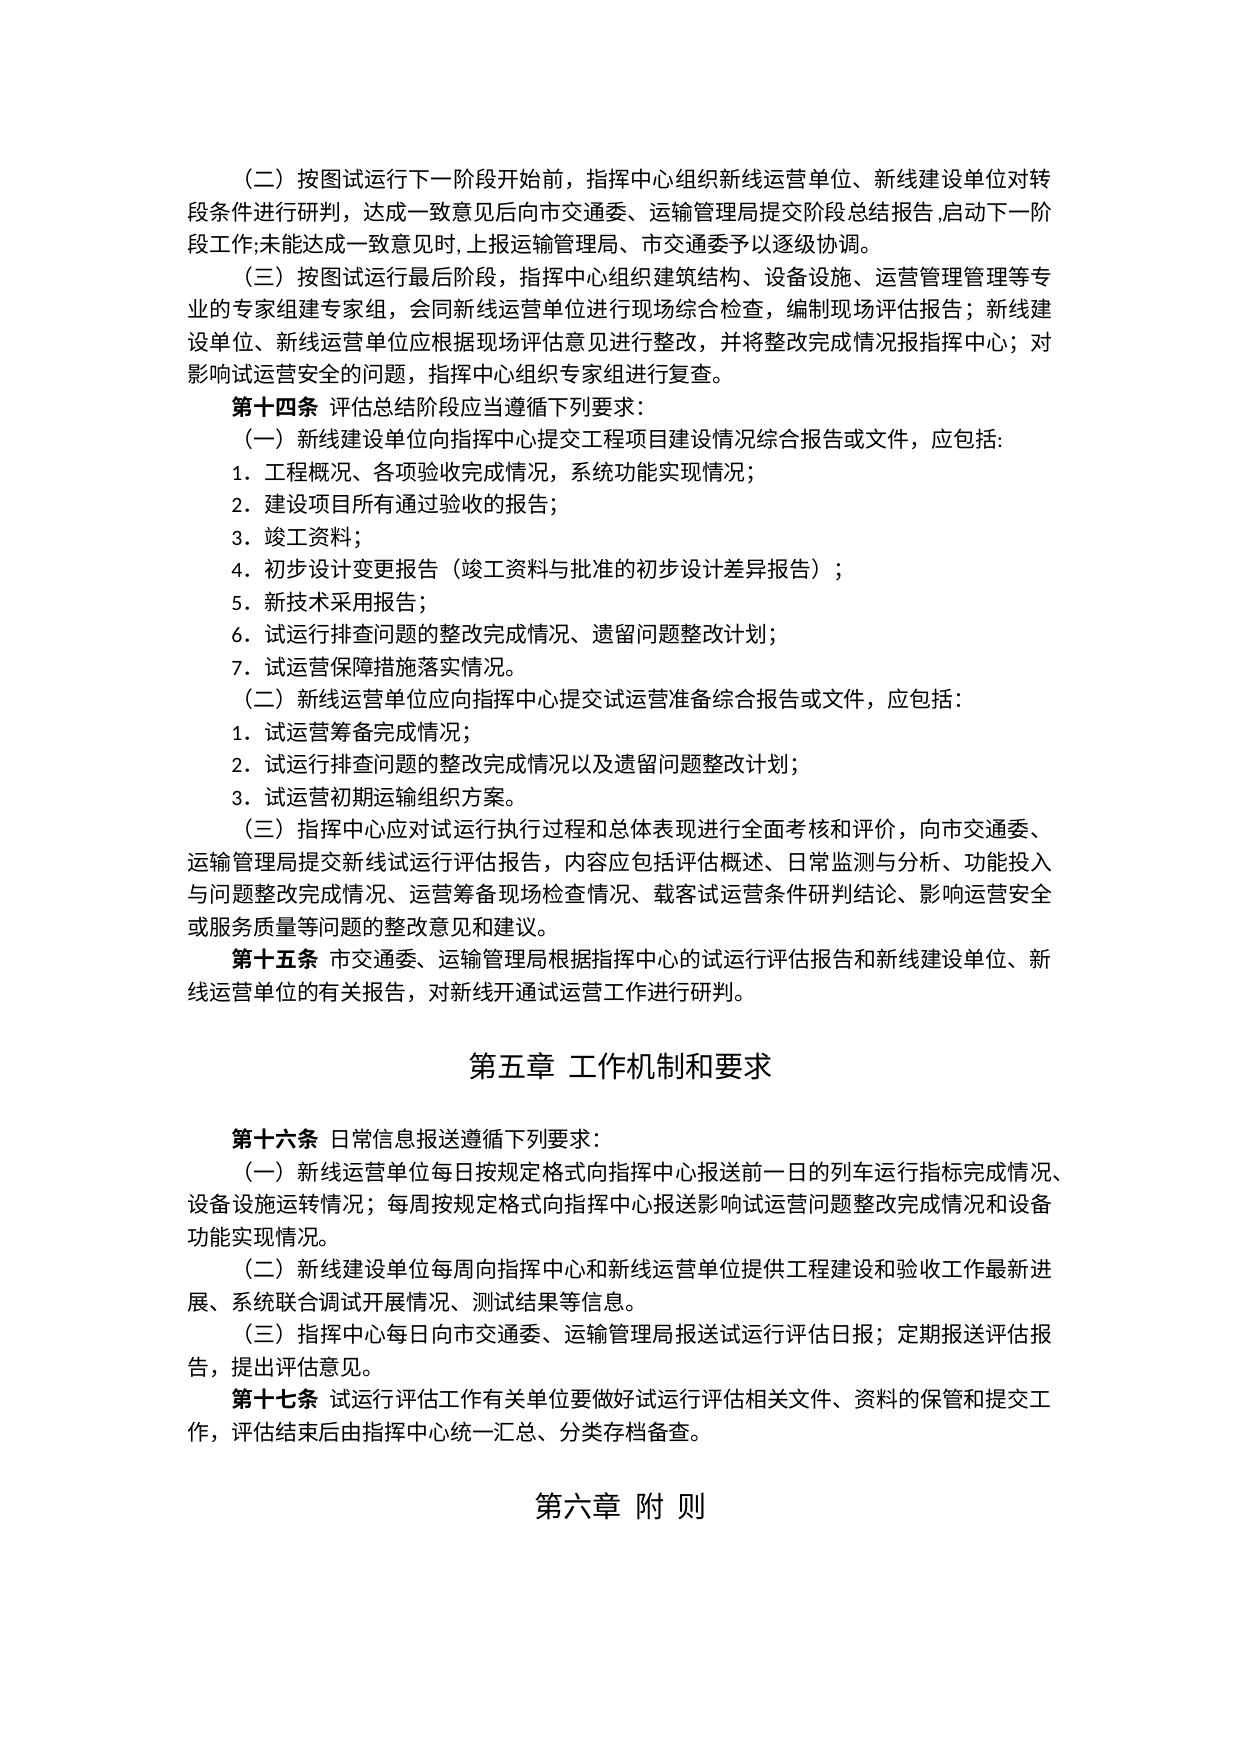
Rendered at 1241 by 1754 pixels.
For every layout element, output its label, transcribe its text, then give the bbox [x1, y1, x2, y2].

text 第六章 附 则 [187, 1472, 1053, 1537]
text （一）新线建设单位向指挥中心提交工程项目建设情况综合报告或文件，应包括: [187, 422, 1053, 454]
text 2．建设项目所有通过验收的报告； [187, 487, 1053, 519]
text 6．试运行排查问题的整改完成情况、遗留问题整改计划； [187, 617, 1053, 649]
text 4．初步设计变更报告（竣工资料与批准的初步设计差异报告）； [187, 552, 1053, 584]
text 5．新技术采用报告； [187, 584, 1053, 617]
text 7．试运营保障措施落实情况。 [187, 649, 1053, 682]
text 第十七条 试运行评估工作有关单位要做好试运行评估相关文件、资料的保管和提交工作，评估结束后由指挥中心统一汇总、分类存档备查。 [187, 1382, 1053, 1447]
text 第十五条 市交通委、运输管理局根据指挥中心的试运行评估报告和新线建设单位、新线运营单位的有关报告，对新线开通试运营工作进行研判。 [187, 942, 1053, 1007]
text 第十四条 评估总结阶段应当遵循下列要求： [187, 389, 1053, 422]
text （三）指挥中心每日向市交通委、运输管理局报送试运行评估日报；定期报送评估报告，提出评估意见。 [187, 1317, 1053, 1382]
text 第五章 工作机制和要求 [187, 1032, 1053, 1097]
text 3．竣工资料； [187, 519, 1053, 552]
text （一）新线运营单位每日按规定格式向指挥中心报送前一日的列车运行指标完成情况、设备设施运转情况；每周按规定格式向指挥中心报送影响试运营问题整改完成情况和设备功能实现情况。 [187, 1154, 1053, 1252]
text 第十六条 日常信息报送遵循下列要求： [187, 1122, 1053, 1154]
text 3．试运营初期运输组织方案。 [187, 779, 1053, 812]
text 1．试运营筹备完成情况； [187, 714, 1053, 747]
text （二）新线建设单位每周向指挥中心和新线运营单位提供工程建设和验收工作最新进展、系统联合调试开展情况、测试结果等信息。 [187, 1252, 1053, 1317]
text （二）按图试运行下一阶段开始前，指挥中心组织新线运营单位、新线建设单位对转段条件进行研判，达成一致意见后向市交通委、运输管理局提交阶段总结报告,启动下一阶段工作;未能达成一致意见时, 上报运输管理局、市交通委予以逐级协调。 [187, 162, 1053, 259]
text （二）新线运营单位应向指挥中心提交试运营准备综合报告或文件，应包括： [187, 682, 1053, 714]
text （三）按图试运行最后阶段，指挥中心组织建筑结构、设备设施、运营管理管理等专业的专家组建专家组，会同新线运营单位进行现场综合检查，编制现场评估报告；新线建设单位、新线运营单位应根据现场评估意见进行整改，并将整改完成情况报指挥中心；对影响试运营安全的问题，指挥中心组织专家组进行复查。 [187, 259, 1053, 389]
text 2．试运行排查问题的整改完成情况以及遗留问题整改计划； [187, 747, 1053, 779]
text （三）指挥中心应对试运行执行过程和总体表现进行全面考核和评价，向市交通委、运输管理局提交新线试运行评估报告，内容应包括评估概述、日常监测与分析、功能投入与问题整改完成情况、运营筹备现场检查情况、载客试运营条件研判结论、影响运营安全或服务质量等问题的整改意见和建议。 [187, 812, 1053, 942]
text 1．工程概况、各项验收完成情况，系统功能实现情况； [187, 454, 1053, 487]
